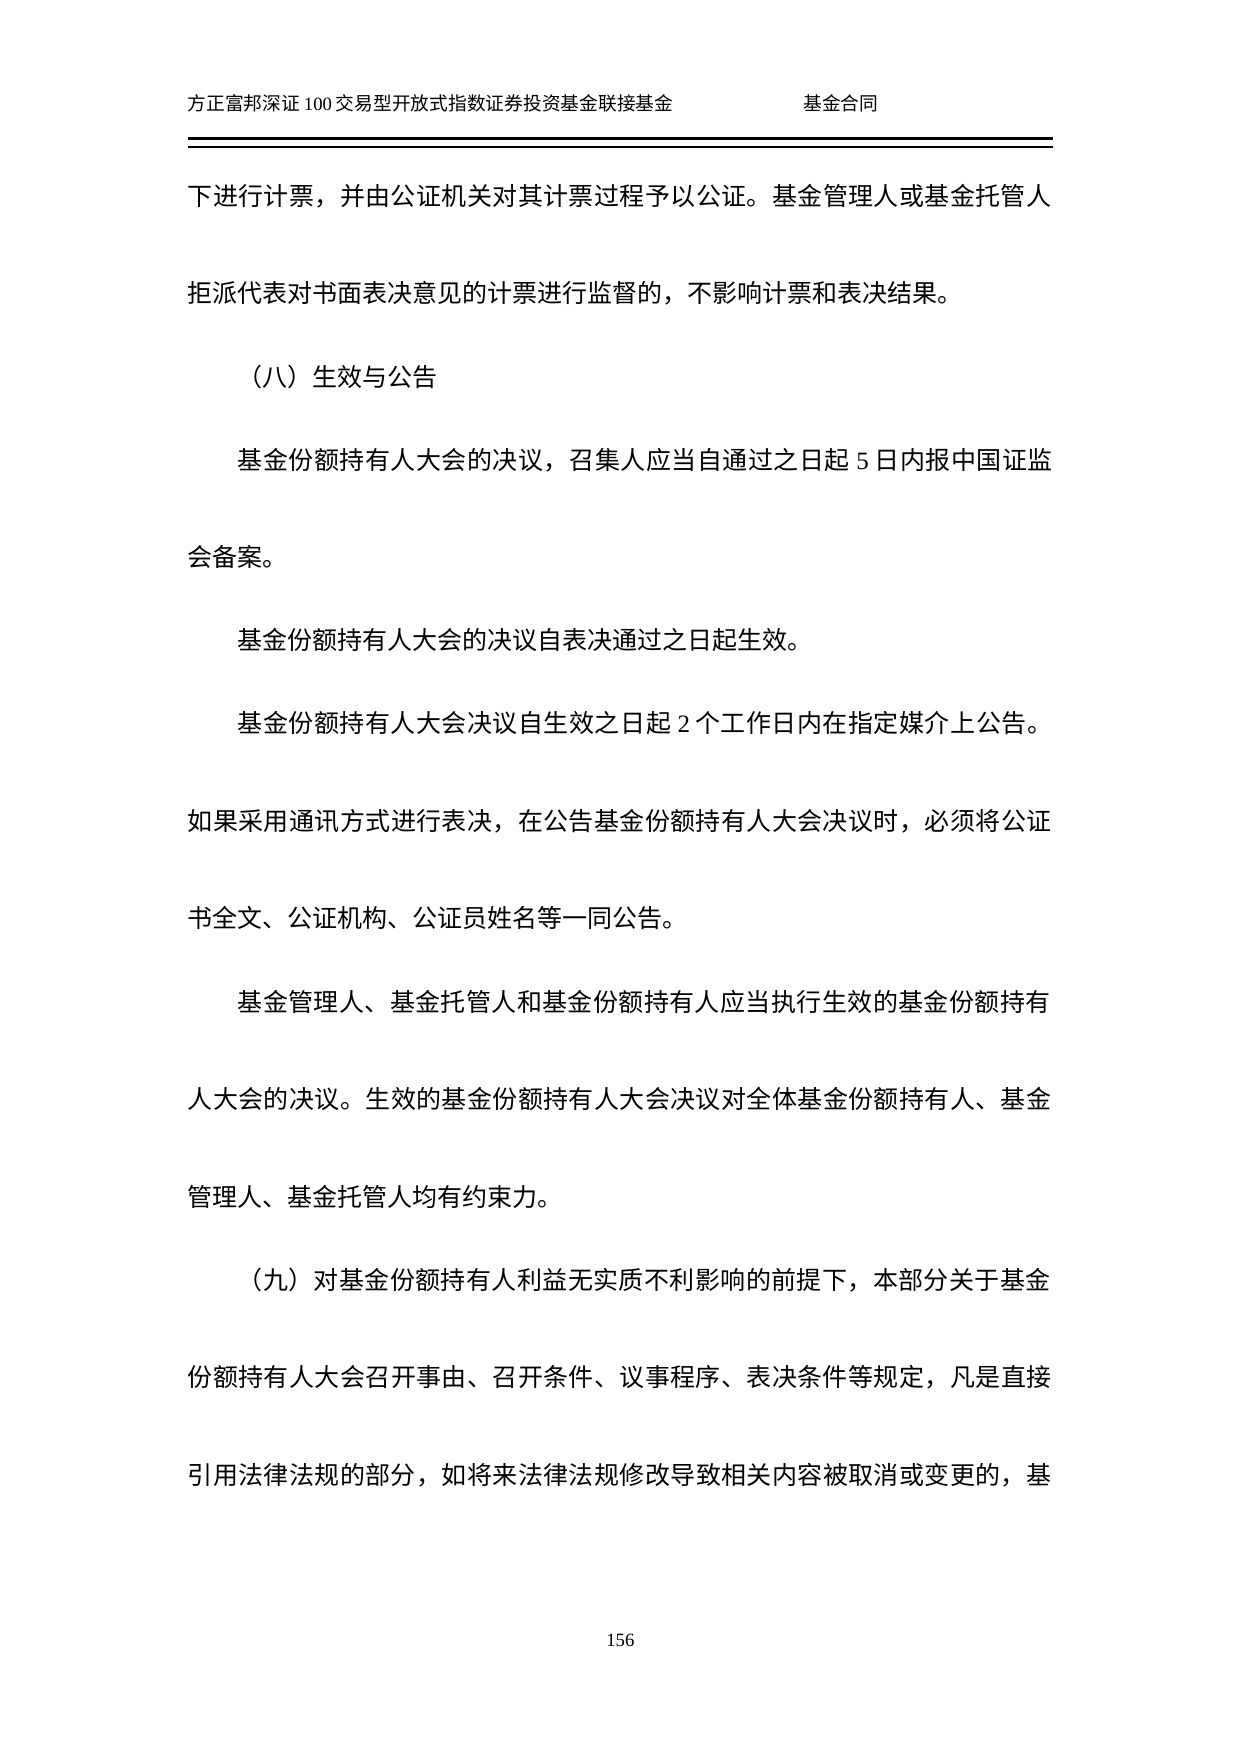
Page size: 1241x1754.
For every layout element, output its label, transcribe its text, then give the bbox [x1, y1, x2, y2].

text （八）生效与公告 [187, 343, 1053, 408]
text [187, 1246, 1053, 1506]
text 基金管理人、基金托管人和基金份额持有人应当执行生效的基金份额持有人大会的决议。生效的基金份额持有人大会决议对全体基金份额持有人、基金管理人、基金托管人均有约束力。 [187, 968, 1053, 1228]
text 基金份额持有人大会的决议，召集人应当自通过之日起5日内报中国证监会备案。 [187, 426, 1053, 588]
text 基金份额持有人大会决议自生效之日起2个工作日内在指定媒介上公告。如果采用通讯方式进行表决，在公告基金份额持有人大会决议时，必须将公证书全文、公证机构、公证员姓名等一同公告。 [187, 689, 1053, 949]
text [187, 162, 1053, 324]
text 基金份额持有人大会的决议自表决通过之日起生效。 [187, 606, 1053, 671]
